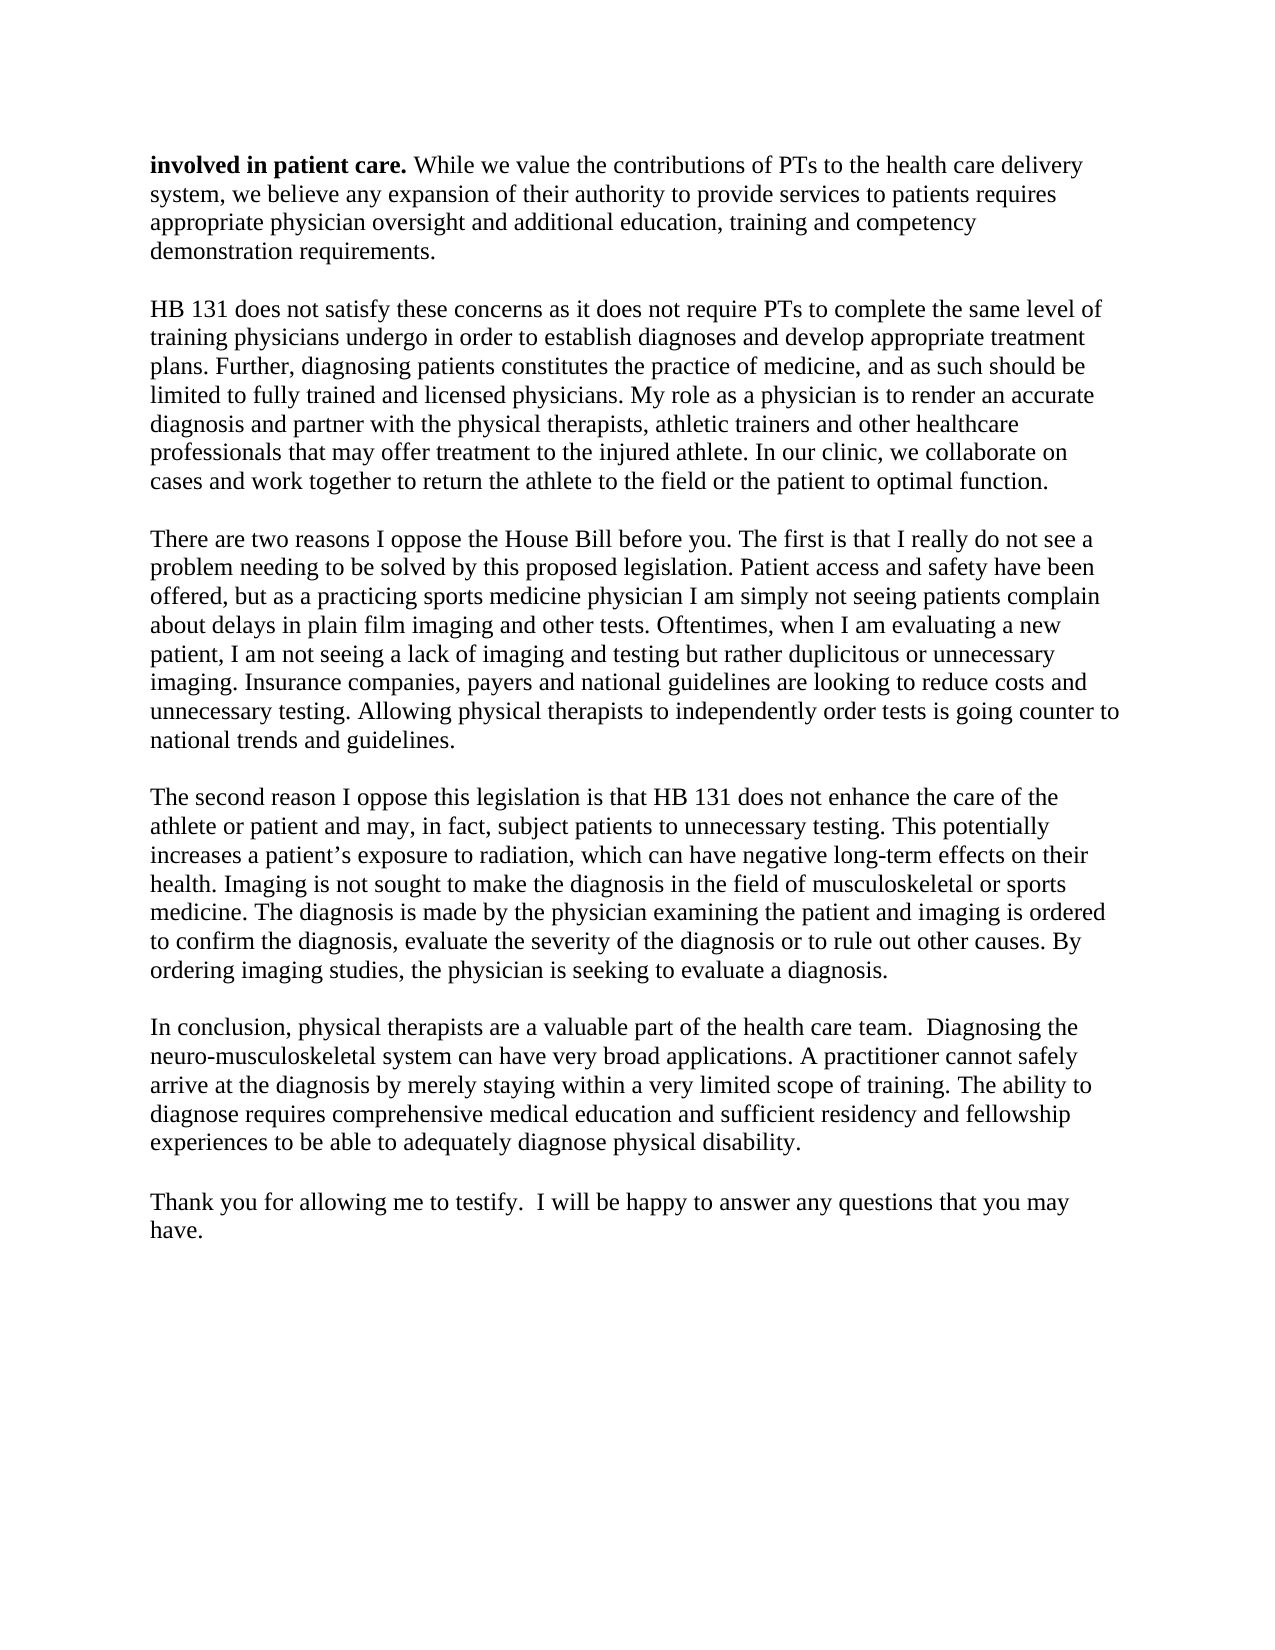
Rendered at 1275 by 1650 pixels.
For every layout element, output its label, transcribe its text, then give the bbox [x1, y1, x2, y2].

text There are two reasons I oppose the House Bill before you. The first is that I really do not see a problem needing to be solved by this proposed legislation. Patient access and safety have been offered, but as a practicing sports medicine physician I am simply not seeing patients complain about delays in plain film imaging and other tests. Oftentimes, when I am evaluating a new patient, I am not seeing a lack of imaging and testing but rather duplicitous or unnecessary imaging. Insurance companies, payers and national guidelines are looking to reduce costs and unnecessary testing. Allowing physical therapists to independently order tests is going counter to national trends and guidelines. [150, 524, 1125, 754]
text In conclusion, physical therapists are a valuable part of the health care team. Diagnosing the neuro-musculoskeletal system can have very broad applications. A practitioner cannot safely arrive at the diagnosis by merely staying within a very limited scope of training. The ability to diagnose requires comprehensive medical education and sufficient residency and fellowship experiences to be able to adequately diagnose physical disability. [150, 1012, 1125, 1156]
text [150, 150, 1125, 265]
text Thank you for allowing me to testify. I will be happy to answer any questions that you may have. [150, 1187, 1125, 1244]
text The second reason I oppose this legislation is that HB 131 does not enhance the care of the athlete or patient and may, in fact, subject patients to unnecessary testing. This potentially increases a patient’s exposure to radiation, which can have negative long-term effects on their health. Imaging is not sought to make the diagnosis in the field of musculoskeletal or sports medicine. The diagnosis is made by the physician examining the patient and imaging is ordered to confirm the diagnosis, evaluate the severity of the diagnosis or to rule out other causes. By ordering imaging studies, the physician is seeking to evaluate a diagnosis. [150, 782, 1125, 984]
text HB 131 does not satisfy these concerns as it does not require PTs to complete the same level of training physicians undergo in order to establish diagnoses and develop appropriate treatment plans. Further, diagnosing patients constitutes the practice of medicine, and as such should be limited to fully trained and licensed physicians. My role as a physician is to render an accurate diagnosis and partner with the physical therapists, athletic trainers and other healthcare professionals that may offer treatment to the injured athlete. In our clinic, we collaborate on cases and work together to return the athlete to the field or the patient to optimal function. [150, 294, 1125, 495]
